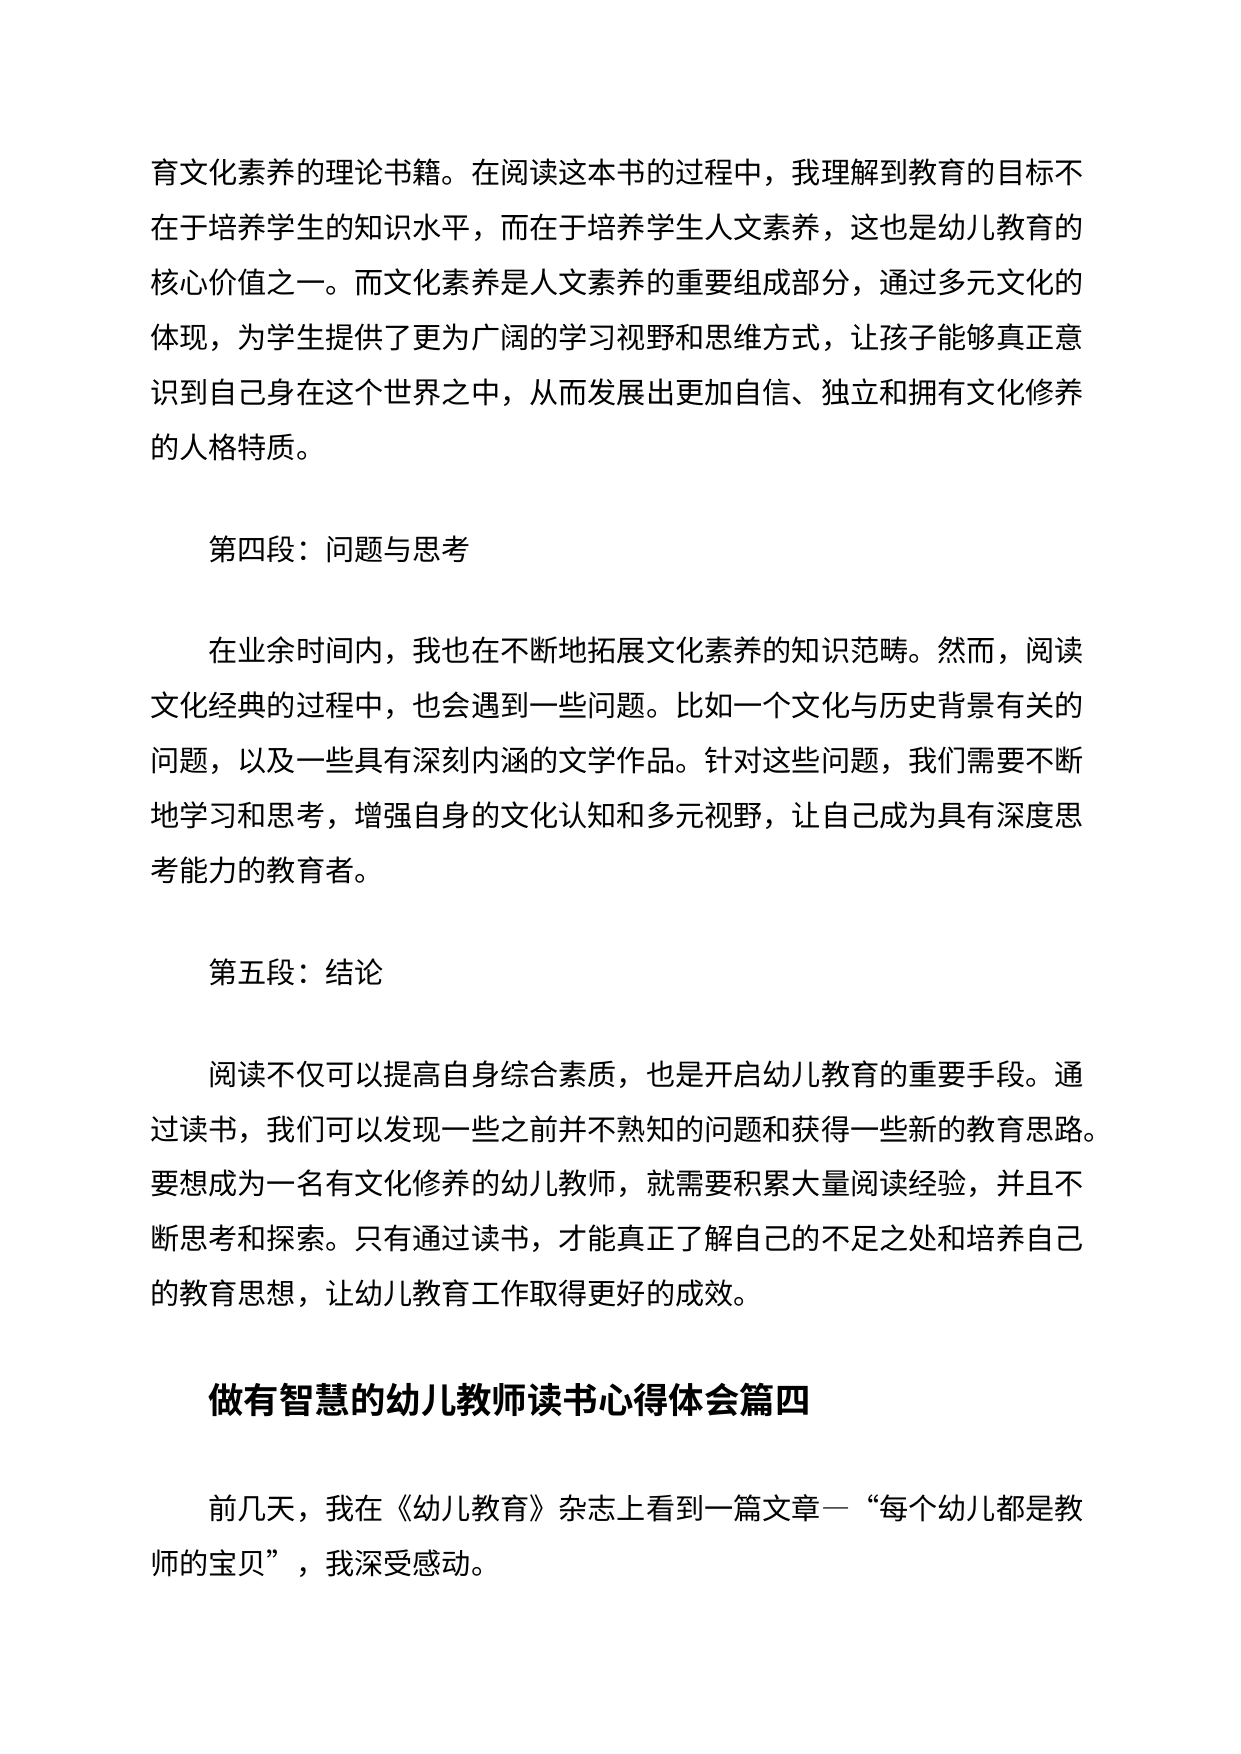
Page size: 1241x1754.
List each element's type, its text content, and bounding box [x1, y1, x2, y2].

text 在业余时间内，我也在不断地拓展文化素养的知识范畴。然而，阅读文化经典的过程中，也会遇到一些问题。比如一个文化与历史背景有关的问题，以及一些具有深刻内涵的文学作品。针对这些问题，我们需要不断地学习和思考，增强自身的文化认知和多元视野，让自己成为具有深度思考能力的教育者。 [150, 628, 1090, 890]
text 第五段：结论 [150, 949, 1090, 992]
text 前几天，我在《幼儿教育》杂志上看到一篇文章—“每个幼儿都是教师的宝贝”，我深受感动。 [150, 1486, 1090, 1583]
text 第四段：问题与思考 [150, 526, 1090, 568]
text 做有智慧的幼儿教师读书心得体会篇四 [150, 1372, 1090, 1424]
text 阅读不仅可以提高自身综合素质，也是开启幼儿教育的重要手段。通过读书，我们可以发现一些之前并不熟知的问题和获得一些新的教育思路。要想成为一名有文化修养的幼儿教师，就需要积累大量阅读经验，并且不断思考和探索。只有通过读书，才能真正了解自己的不足之处和培养自己的教育思想，让幼儿教育工作取得更好的成效。 [150, 1051, 1090, 1313]
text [150, 150, 1090, 467]
